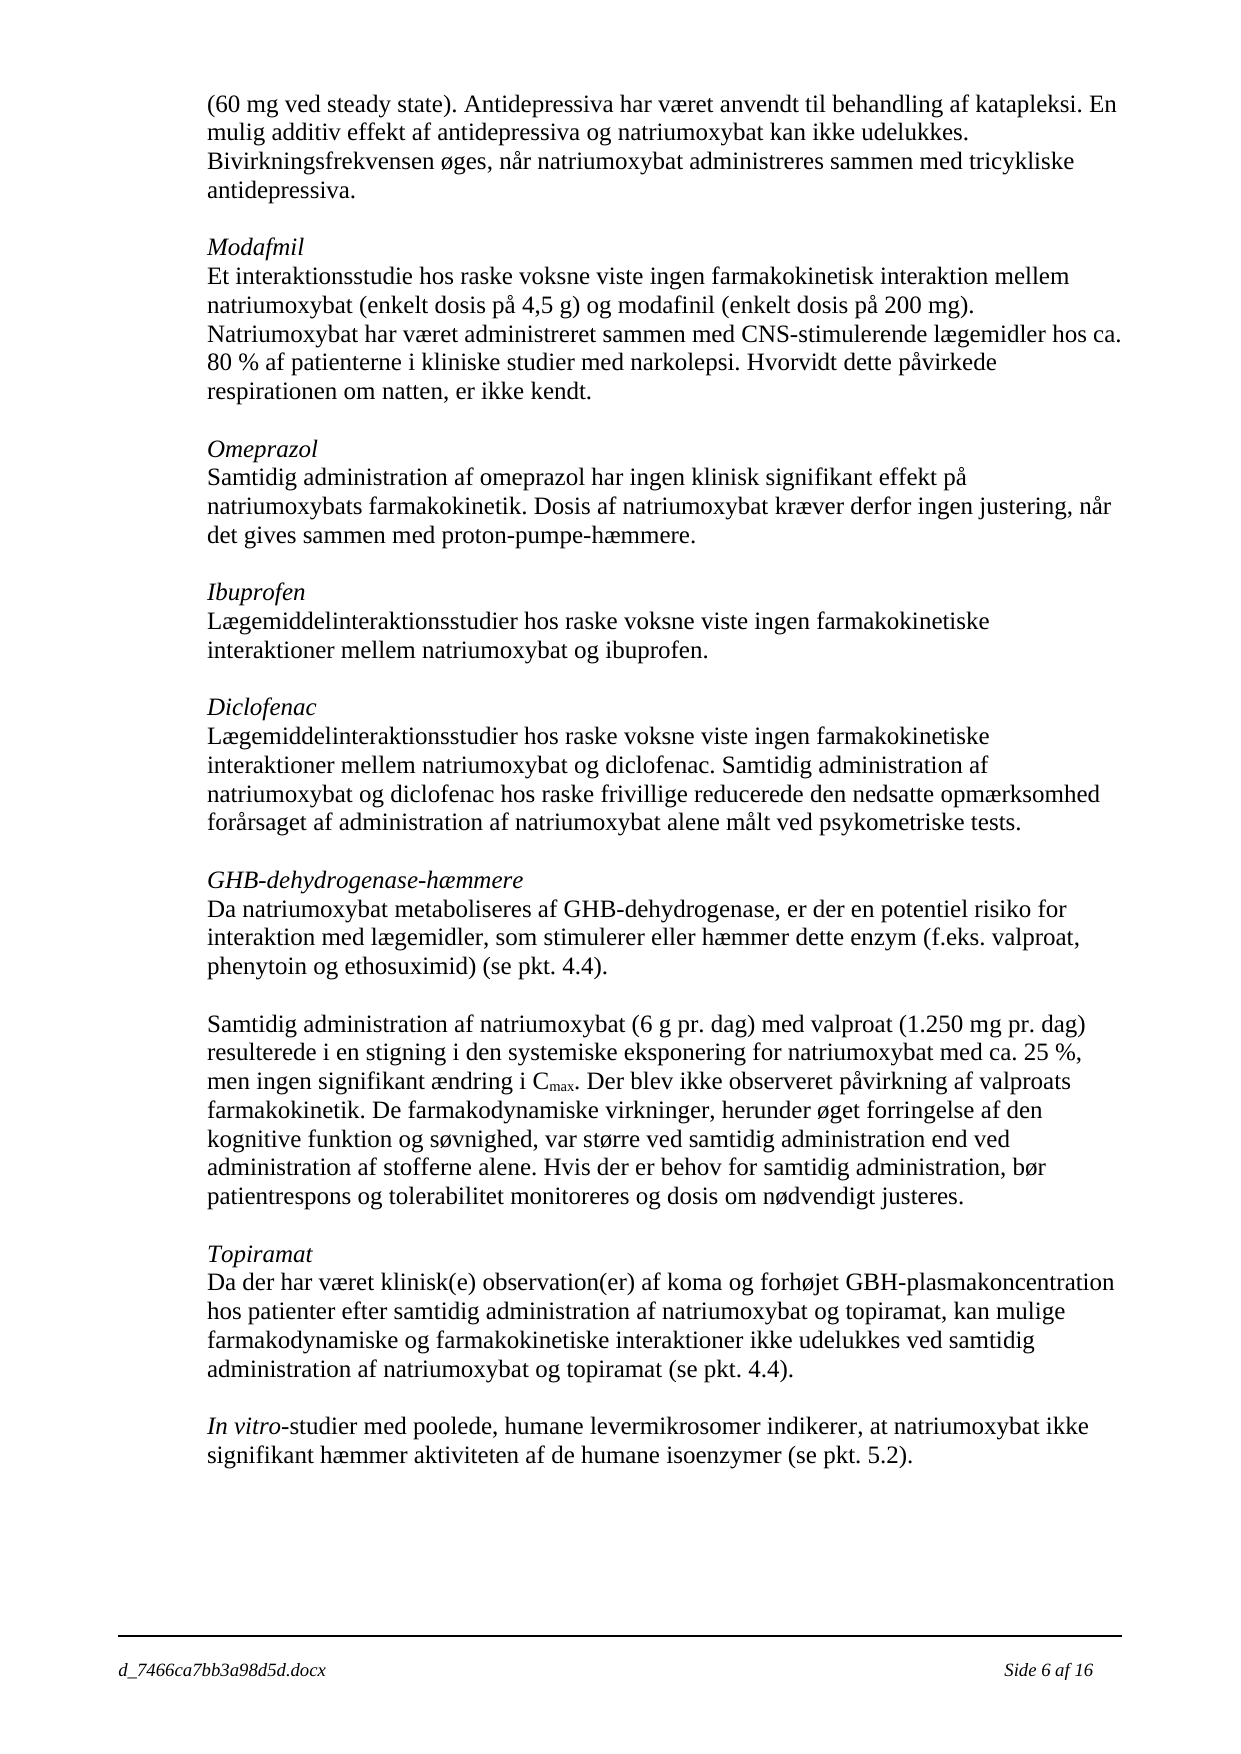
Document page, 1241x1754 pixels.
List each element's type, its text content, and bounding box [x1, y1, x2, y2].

text Et interaktionsstudie hos raske voksne viste ingen farmakokinetisk interaktion mellem natriumoxybat (enkelt dosis på 4,5 g) og modafinil (enkelt dosis på 200 mg). Natriumoxybat har været administreret sammen med CNS-stimulerende lægemidler hos ca. 80 % af patienterne i kliniske studier med narkolepsi. Hvorvidt dette påvirkede respirationen om natten, er ikke kendt. [207, 261, 1122, 405]
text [207, 89, 1122, 146]
text Diclofenac [207, 692, 1122, 721]
text Lægemiddelinteraktionsstudier hos raske voksne viste ingen farmakokinetiske interaktioner mellem natriumoxybat og diclofenac. Samtidig administration af natriumoxybat og diclofenac hos raske frivillige reducerede den nedsatte opmærksomhed forårsaget af administration af natriumoxybat alene målt ved psykometriske tests. [207, 721, 1122, 836]
text Lægemiddelinteraktionsstudier hos raske voksne viste ingen farmakokinetiske interaktioner mellem natriumoxybat og ibuprofen. [207, 606, 1122, 664]
text Modafmil [207, 232, 1122, 261]
text Omeprazol [207, 434, 1122, 462]
text GHB-dehydrogenase-hæmmere [207, 865, 1122, 894]
text In vitro-studier med poolede, humane levermikrosomer indikerer, at natriumoxybat ikke signifikant hæmmer aktiviteten af de humane isoenzymer (se pkt. 5.2). [207, 1411, 1122, 1469]
text Ibuprofen [207, 577, 1122, 606]
text Samtidig administration af omeprazol har ingen klinisk signifikant effekt på natriumoxybats farmakokinetik. Dosis af natriumoxybat kræver derfor ingen justering, når det gives sammen med proton-pumpe-hæmmere. [207, 462, 1122, 549]
text Samtidig administration af natriumoxybat (6 g pr. dag) med valproat (1.250 mg pr. dag) resulterede i en stigning i den systemiske eksponering for natriumoxybat med ca. 25 %, men ingen signifikant ændring i Cmax. Der blev ikke observeret påvirkning af valproats farmakokinetik. De farmakodynamiske virkninger, herunder øget forringelse af den kognitive funktion og søvnighed, var større ved samtidig administration end ved administration af stofferne alene. Hvis der er behov for samtidig administration, bør patientrespons og tolerabilitet monitoreres og dosis om nødvendigt justeres. [207, 1009, 1122, 1210]
text Da natriumoxybat metaboliseres af GHB-dehydrogenase, er der en potentiel risiko for interaktion med lægemidler, som stimulerer eller hæmmer dette enzym (f.eks. valproat, phenytoin og ethosuximid) (se pkt. 4.4). [207, 894, 1122, 980]
text Da der har været klinisk(e) observation(er) af koma og forhøjet GBH-plasmakoncentration hos patienter efter samtidig administration af natriumoxybat og topiramat, kan mulige farmakodynamiske og farmakokinetiske interaktioner ikke udelukkes ved samtidig administration af natriumoxybat og topiramat (se pkt. 4.4). [207, 1267, 1122, 1382]
text Topiramat [207, 1239, 1122, 1267]
text Bivirkningsfrekvensen øges, når natriumoxybat administreres sammen med tricykliske antidepressiva. [207, 146, 1122, 204]
